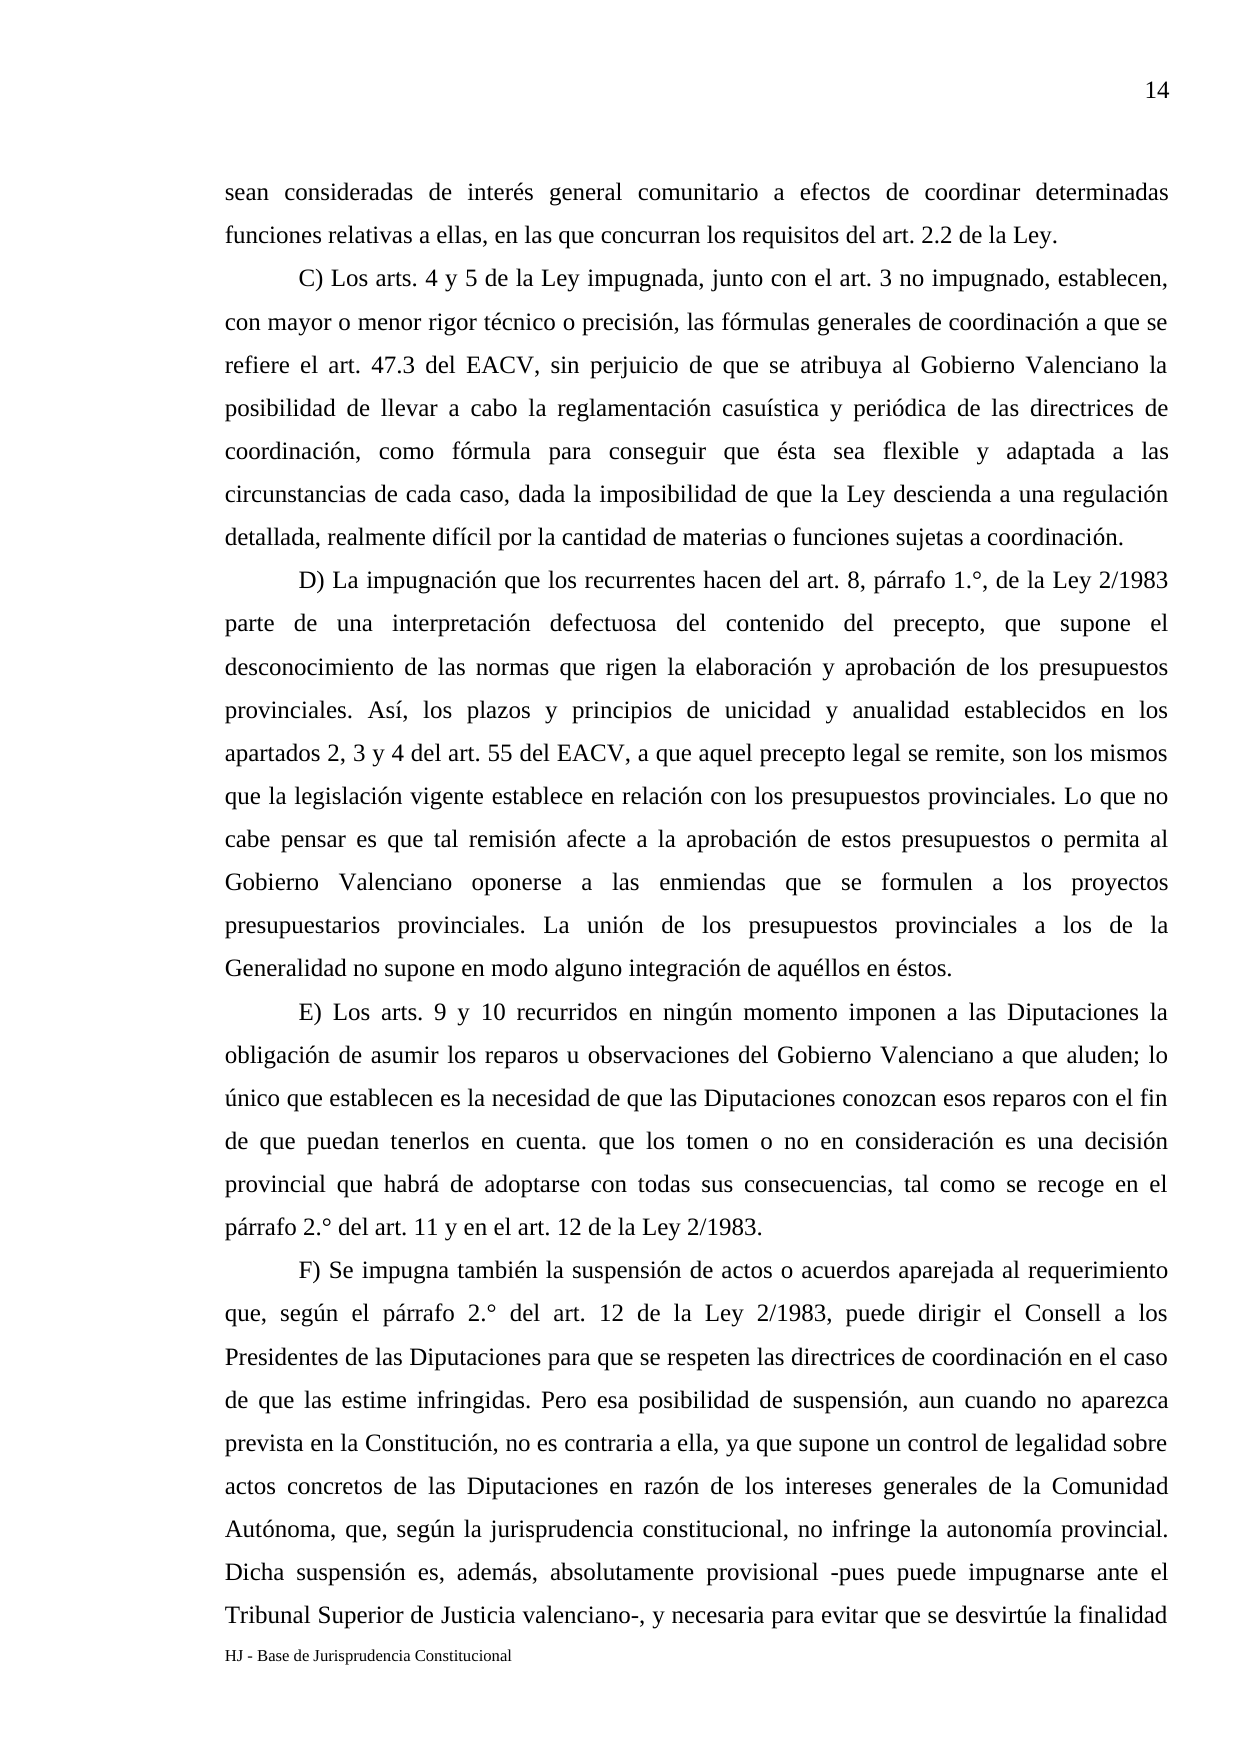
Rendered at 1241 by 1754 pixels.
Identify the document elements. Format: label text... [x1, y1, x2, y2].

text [224, 177, 1169, 249]
text E) Los arts. 9 y 10 recurridos en ningún momento imponen a las Diputaciones la obligación de asumir los reparos u observaciones del Gobierno Valenciano a que aluden; lo único que establecen es la necesidad de que las Diputaciones conozcan esos reparos con el fin de que puedan tenerlos en cuenta. que los tomen o no en consideración es una decisión provincial que habrá de adoptarse con todas sus consecuencias, tal como se recoge en el párrafo 2.° del art. 11 y en el art. 12 de la Ley 2/1983. [224, 997, 1169, 1241]
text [224, 1255, 1169, 1629]
text C) Los arts. 4 y 5 de la Ley impugnada, junto con el art. 3 no impugnado, establecen, con mayor o menor rigor técnico o precisión, las fórmulas generales de coordinación a que se refiere el art. 47.3 del EACV, sin perjuicio de que se atribuya al Gobierno Valenciano la posibilidad de llevar a cabo la reglamentación casuística y periódica de las directrices de coordinación, como fórmula para conseguir que ésta sea flexible y adaptada a las circunstancias de cada caso, dada la imposibilidad de que la Ley descienda a una regulación detallada, realmente difícil por la cantidad de materias o funciones sujetas a coordinación. [224, 263, 1169, 551]
text D) La impugnación que los recurrentes hacen del art. 8, párrafo 1.°, de la Ley 2/1983 parte de una interpretación defectuosa del contenido del precepto, que supone el desconocimiento de las normas que rigen la elaboración y aprobación de los presupuestos provinciales. Así, los plazos y principios de unicidad y anualidad establecidos en los apartados 2, 3 y 4 del art. 55 del EACV, a que aquel precepto legal se remite, son los mismos que la legislación vigente establece en relación con los presupuestos provinciales. Lo que no cabe pensar es que tal remisión afecte a la aprobación de estos presupuestos o permita al Gobierno Valenciano oponerse a las enmiendas que se formulen a los proyectos presupuestarios provinciales. La unión de los presupuestos provinciales a los de la Generalidad no supone en modo alguno integración de aquéllos en éstos. [224, 565, 1169, 982]
